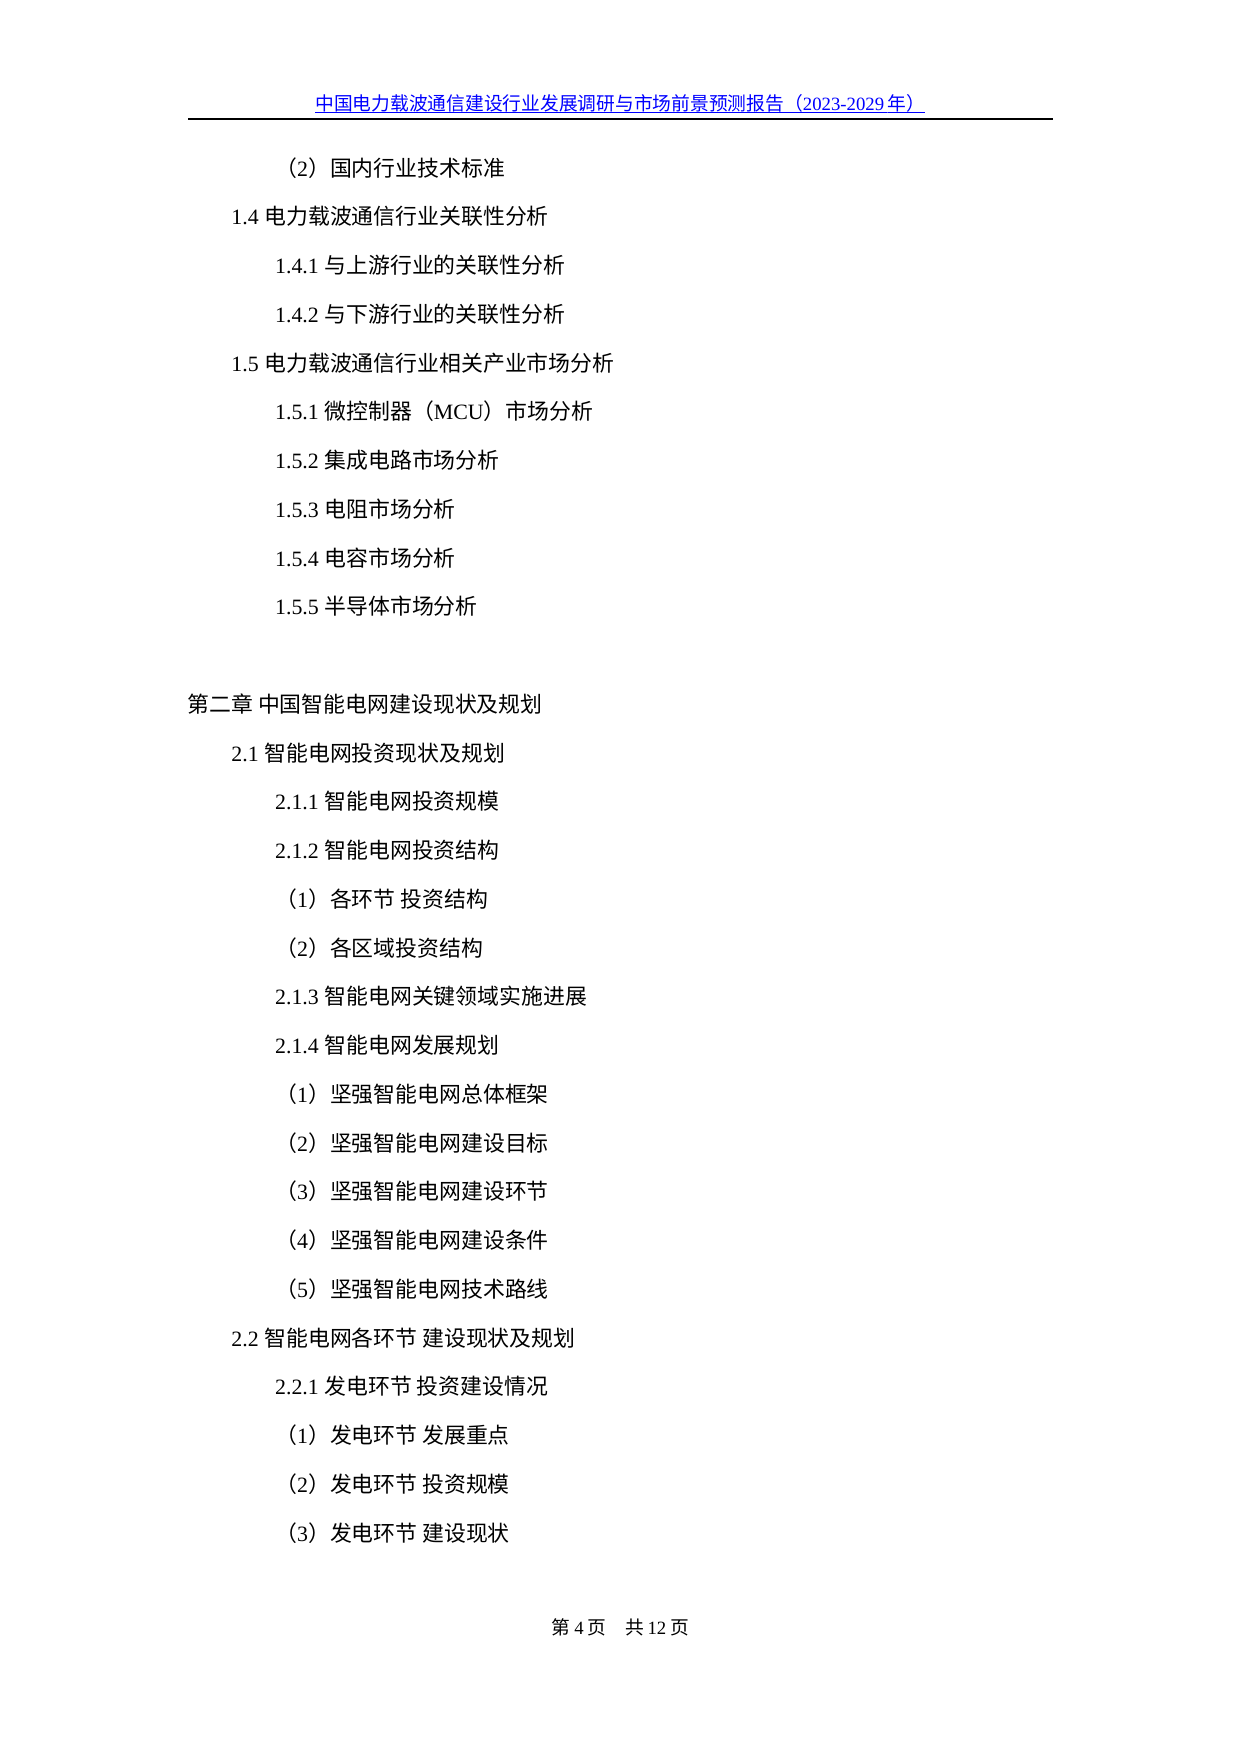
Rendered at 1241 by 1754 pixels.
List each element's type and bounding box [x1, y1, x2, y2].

text [187, 150, 1053, 1548]
